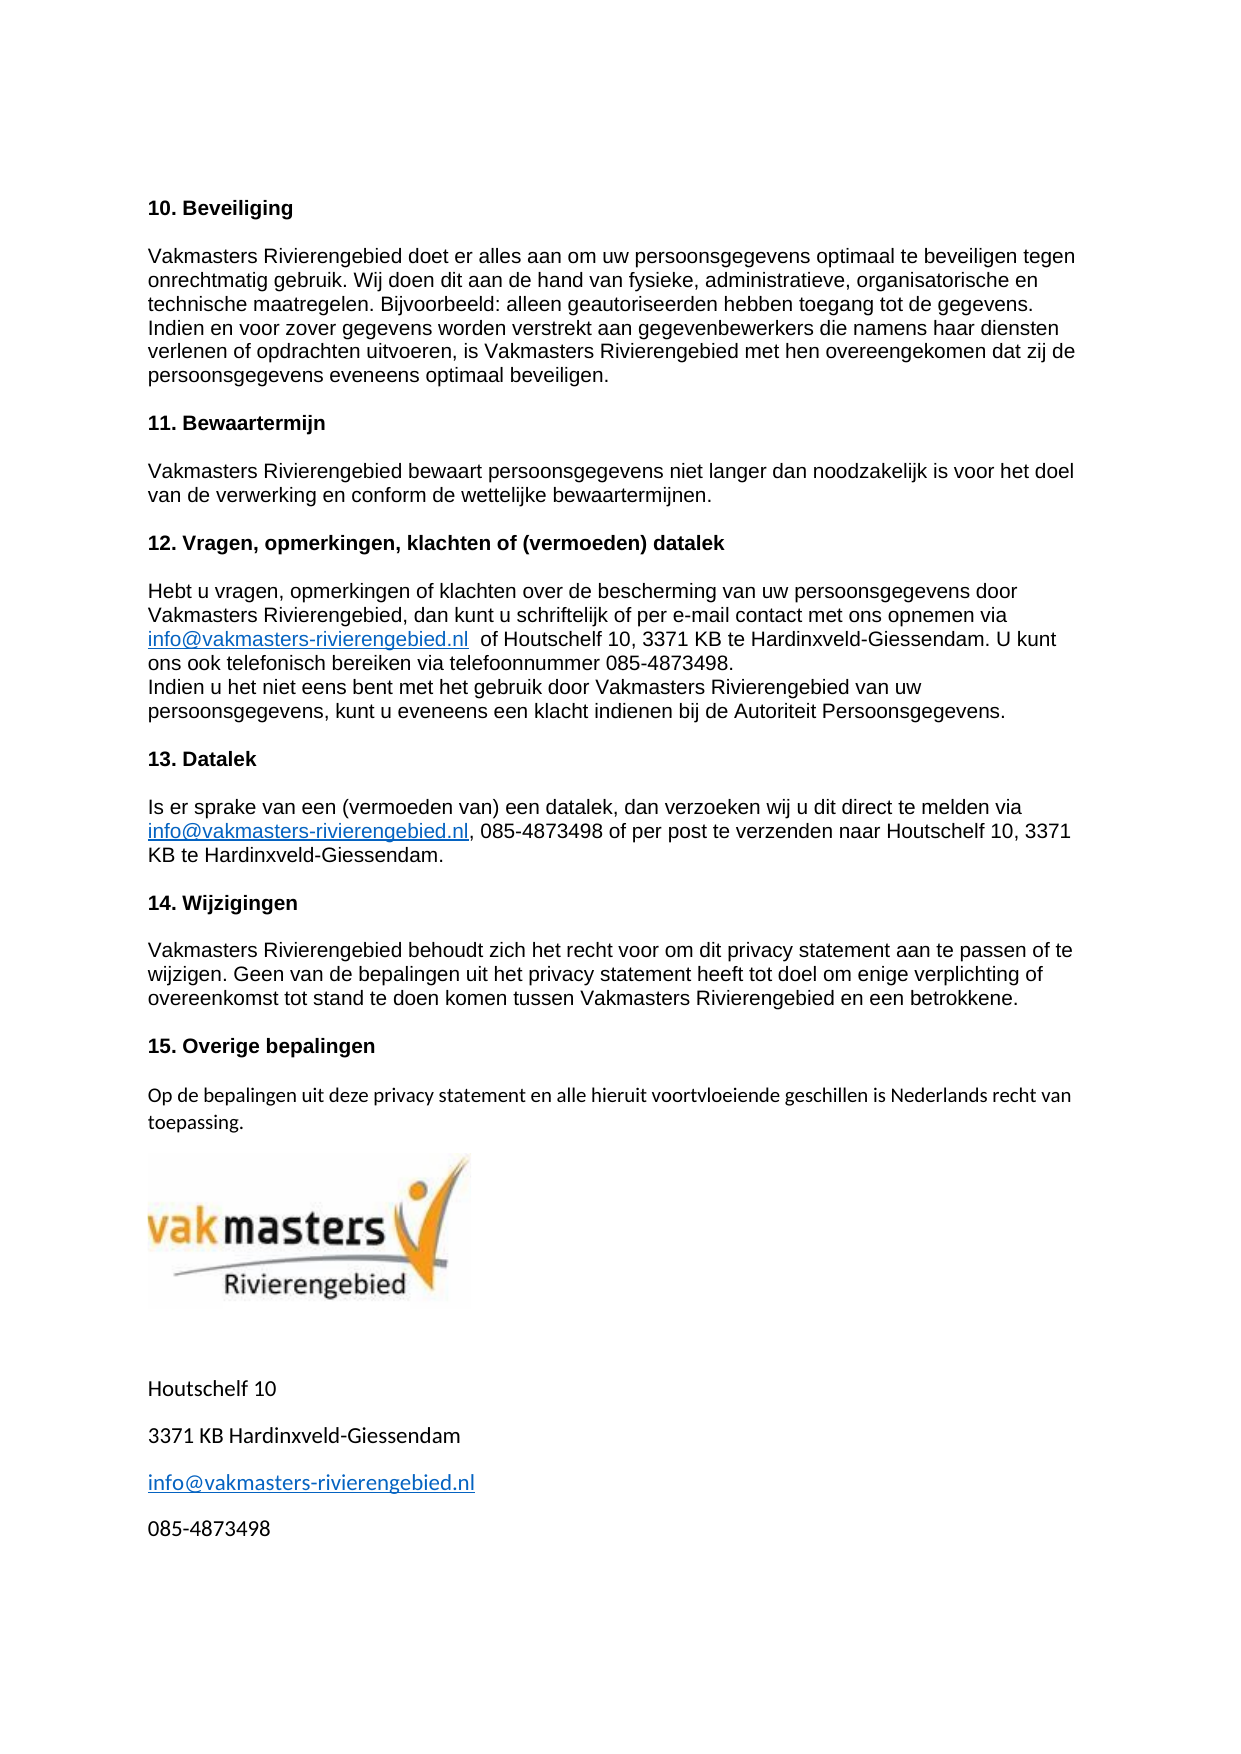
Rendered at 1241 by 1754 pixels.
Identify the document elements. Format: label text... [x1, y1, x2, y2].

text 14. Wijzigingen [148, 890, 1093, 914]
text Vakmasters Rivierengebied bewaart persoonsgegevens niet langer dan noodzakelijk is voor het doel van de verwerking en conform de wettelijke bewaartermijnen. [148, 459, 1093, 507]
text 3371 KB Hardinxveld-Giessendam [148, 1421, 1093, 1449]
text Hebt u vragen, opmerkingen of klachten over de bescherming van uw persoonsgegevens door Vakmasters Rivierengebied, dan kunt u schriftelijk of per e-mail contact met ons opnemen via info@vakmasters-rivierengebied.nl of Houtschelf 10, 3371 KB te Hardinxveld-Giessendam. U kunt ons ook telefonisch bereiken via telefoonnummer 085-4873498. [148, 579, 1093, 675]
text 085-4873498 [148, 1514, 1093, 1542]
text 15. Overige bepalingen [148, 1034, 1093, 1058]
text Indien u het niet eens bent met het gebruik door Vakmasters Rivierengebied van uw persoonsgegevens, kunt u eveneens een klacht indienen bij de Autoriteit Persoonsgegevens. [148, 675, 1093, 723]
text 11. Bewaartermijn [148, 411, 1093, 435]
text Vakmasters Rivierengebied behoudt zich het recht voor om dit privacy statement aan te passen of te wijzigen. Geen van de bepalingen uit het privacy statement heeft tot doel om enige verplichting of overeenkomst tot stand te doen komen tussen Vakmasters Rivierengebied en een betrokkene. [148, 938, 1093, 1010]
picture [147, 1153, 472, 1309]
text Is er sprake van een (vermoeden van) een datalek, dan verzoeken wij u dit direct te melden via info@vakmasters-rivierengebied.nl, 085-4873498 of per post te verzenden naar Houtschelf 10, 3371 KB te Hardinxveld-Giessendam. [148, 794, 1093, 866]
text Op de bepalingen uit deze privacy statement en alle hieruit voortvloeiende geschillen is Nederlands recht van toepassing. [148, 1082, 1093, 1135]
text info@vakmasters-rivierengebied.nl [148, 1468, 1093, 1496]
text Vakmasters Rivierengebied doet er alles aan om uw persoonsgegevens optimaal te beveiligen tegen onrechtmatig gebruik. Wij doen dit aan de hand van fysieke, administratieve, organisatorische en technische maatregelen. Bijvoorbeeld: alleen geautoriseerden hebben toegang tot de gegevens. Indien en voor zover gegevens worden verstrekt aan gegevenbewerkers die namens haar diensten verlenen of opdrachten uitvoeren, is Vakmasters Rivierengebied met hen overeengekomen dat zij de persoonsgegevens eveneens optimaal beveiligen. [148, 243, 1093, 387]
text 13. Datalek [148, 747, 1093, 771]
text 10. Beveiliging [148, 196, 1093, 219]
text Houtschelf 10 [148, 1374, 1093, 1402]
text 12. Vragen, opmerkingen, klachten of (vermoeden) datalek [148, 531, 1093, 555]
